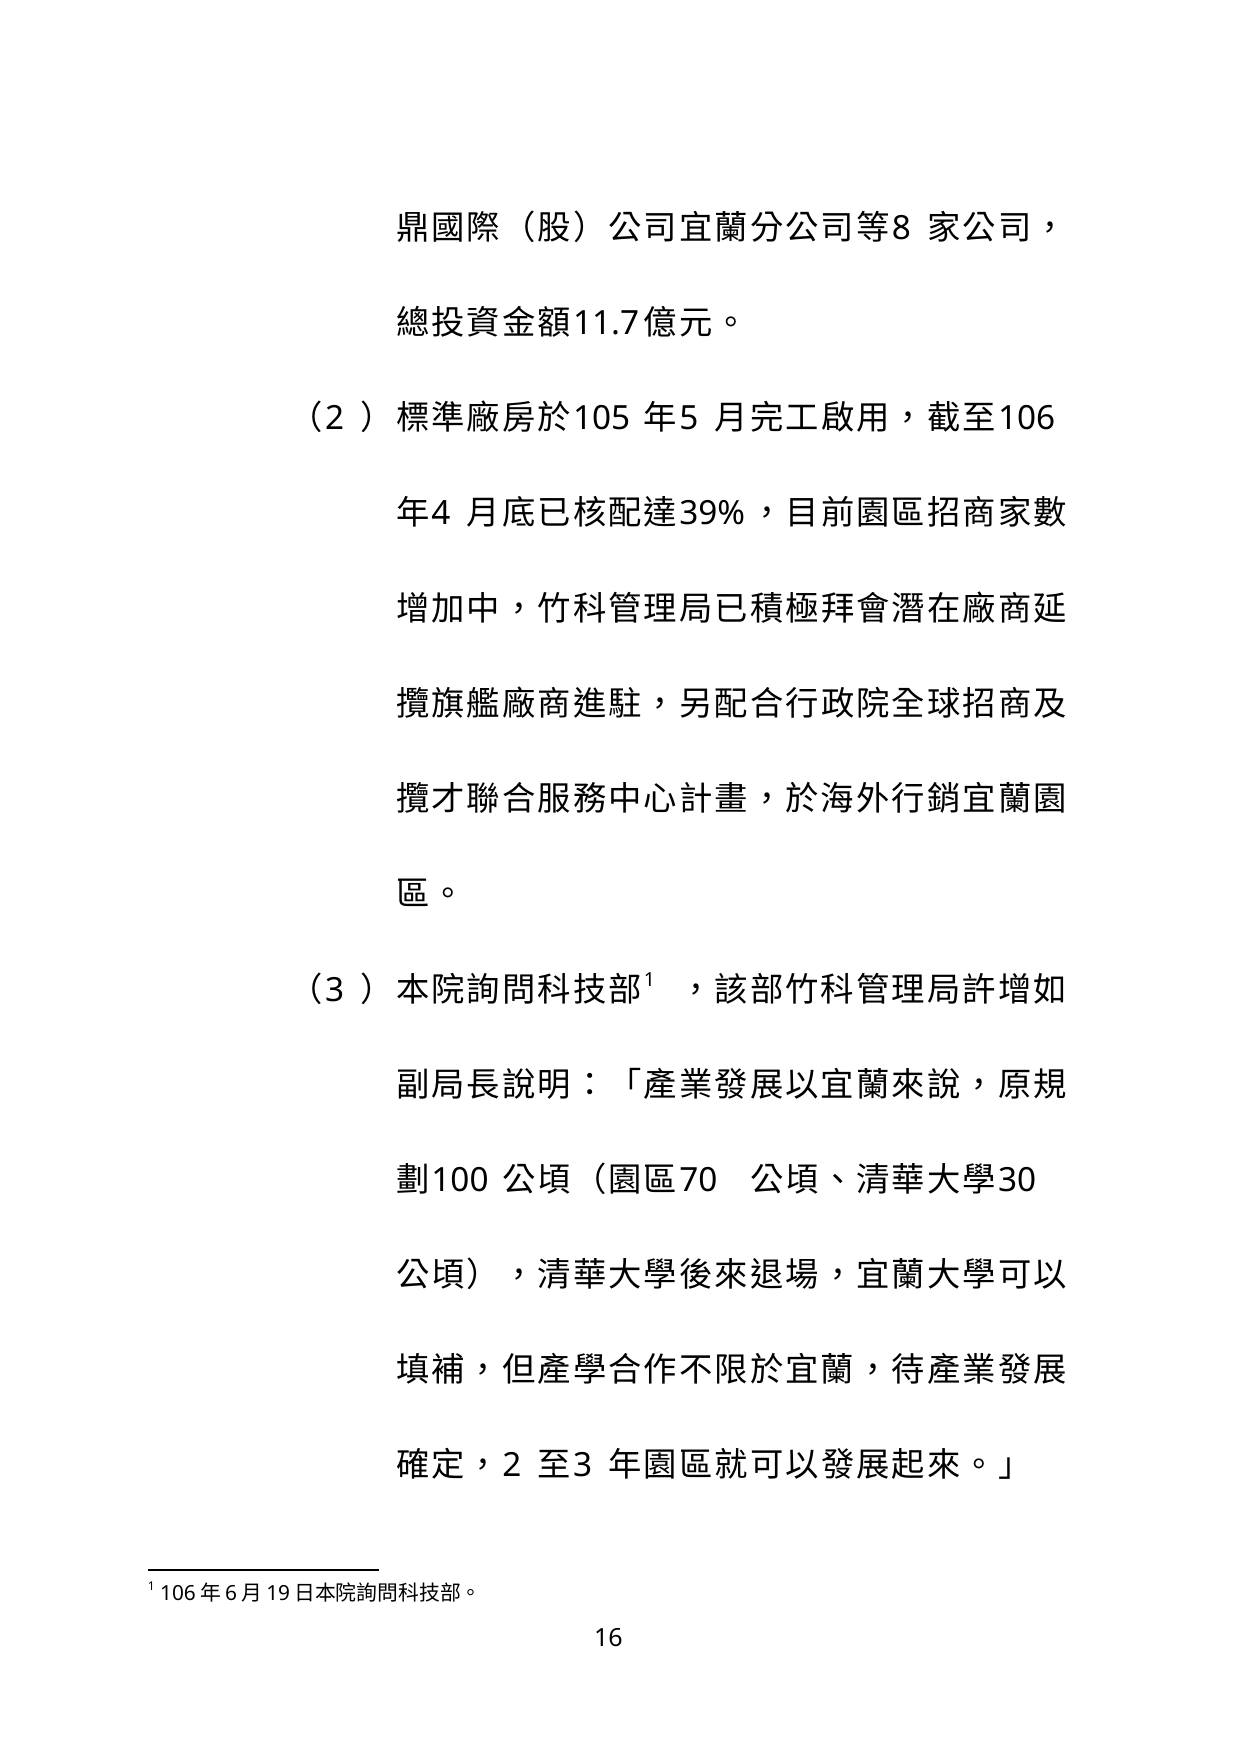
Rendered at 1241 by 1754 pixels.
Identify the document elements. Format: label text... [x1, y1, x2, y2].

subtitle 本院詢問科技部，該部竹科管理局許增如副局長說明：「產業發展以宜蘭來說，原規劃100公頃（園區70公頃、清華大學30公頃），清華大學後來退場，宜蘭大學可以填補，但產學合作不限於宜蘭，待產業發展確定，2至3年園區就可以發展起來。」 [272, 939, 1069, 1510]
subtitle 標準廠房於105年5月完工啟用，截至106年4月底已核配達39%，目前園區招商家數增加中，竹科管理局已積極拜會潛在廠商延攬旗艦廠商進駐，另配合行政院全球招商及攬才聯合服務中心計畫，於海外行銷宜蘭園區。 [272, 368, 1069, 939]
subtitle 宜蘭園區基礎工程於102年完成，截至105年12月底，已核准包括宇正精密公司、宜鼎國際（股）公司宜蘭分公司等8家公司，總投資金額11.7億元。 [272, 177, 1069, 368]
